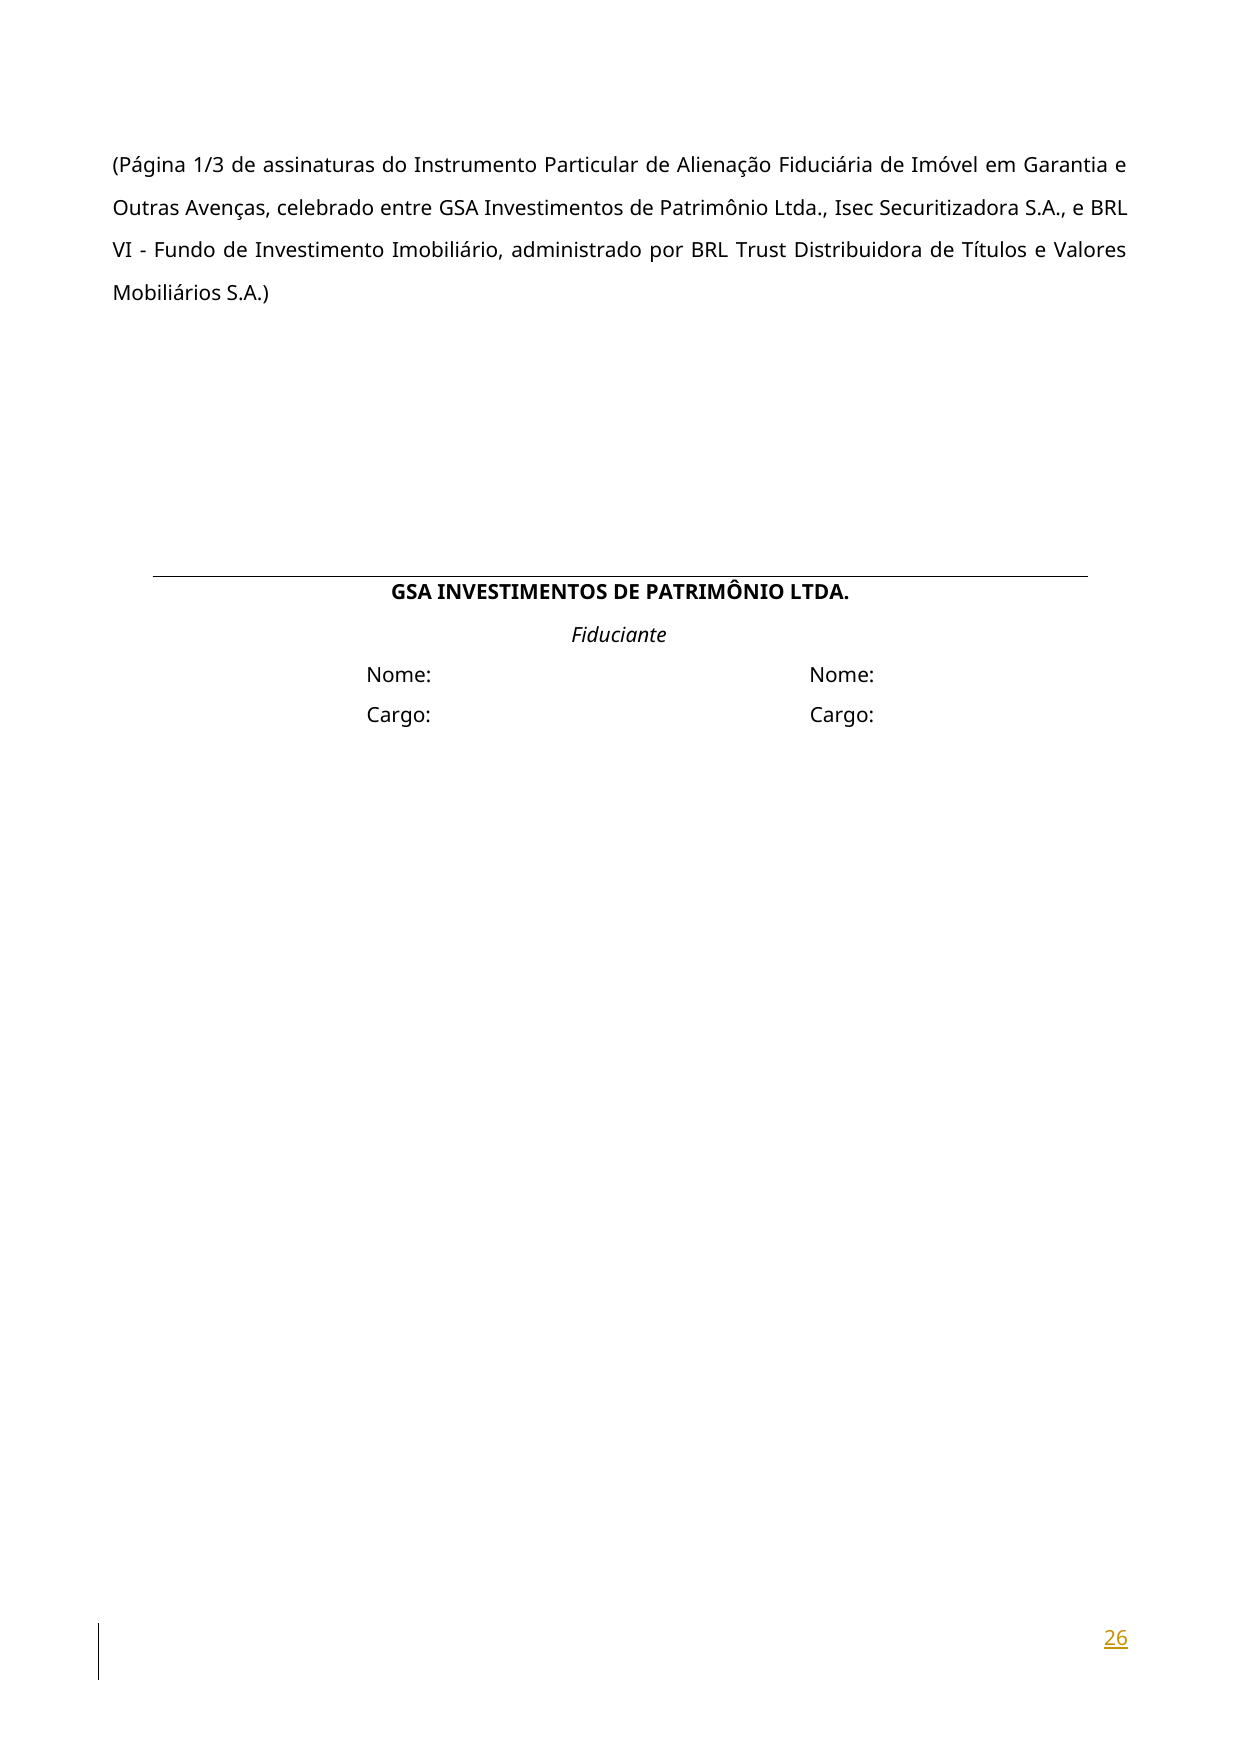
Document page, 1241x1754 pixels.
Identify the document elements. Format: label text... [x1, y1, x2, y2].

table_cell Cargo: Cargo: [153, 701, 1088, 743]
table_cell Nome: Nome: [153, 660, 1088, 701]
table_header GSA INVESTIMENTOS DE PATRIMÔNIO LTDA. Fiduciante [153, 577, 1088, 660]
text (Página 1/3 de assinaturas do Instrumento Particular de Alienação Fiduciária de Imóvel em Garantia e Outras Avenças, celebrado entre GSA Investimentos de Patrimônio Ltda., Isec Securitizadora S.A., e BRL VI - Fundo de Investimento Imobiliário, administrado por BRL Trust Distribuidora de Títulos e Valores Mobiliários S.A.) [112, 150, 1128, 306]
